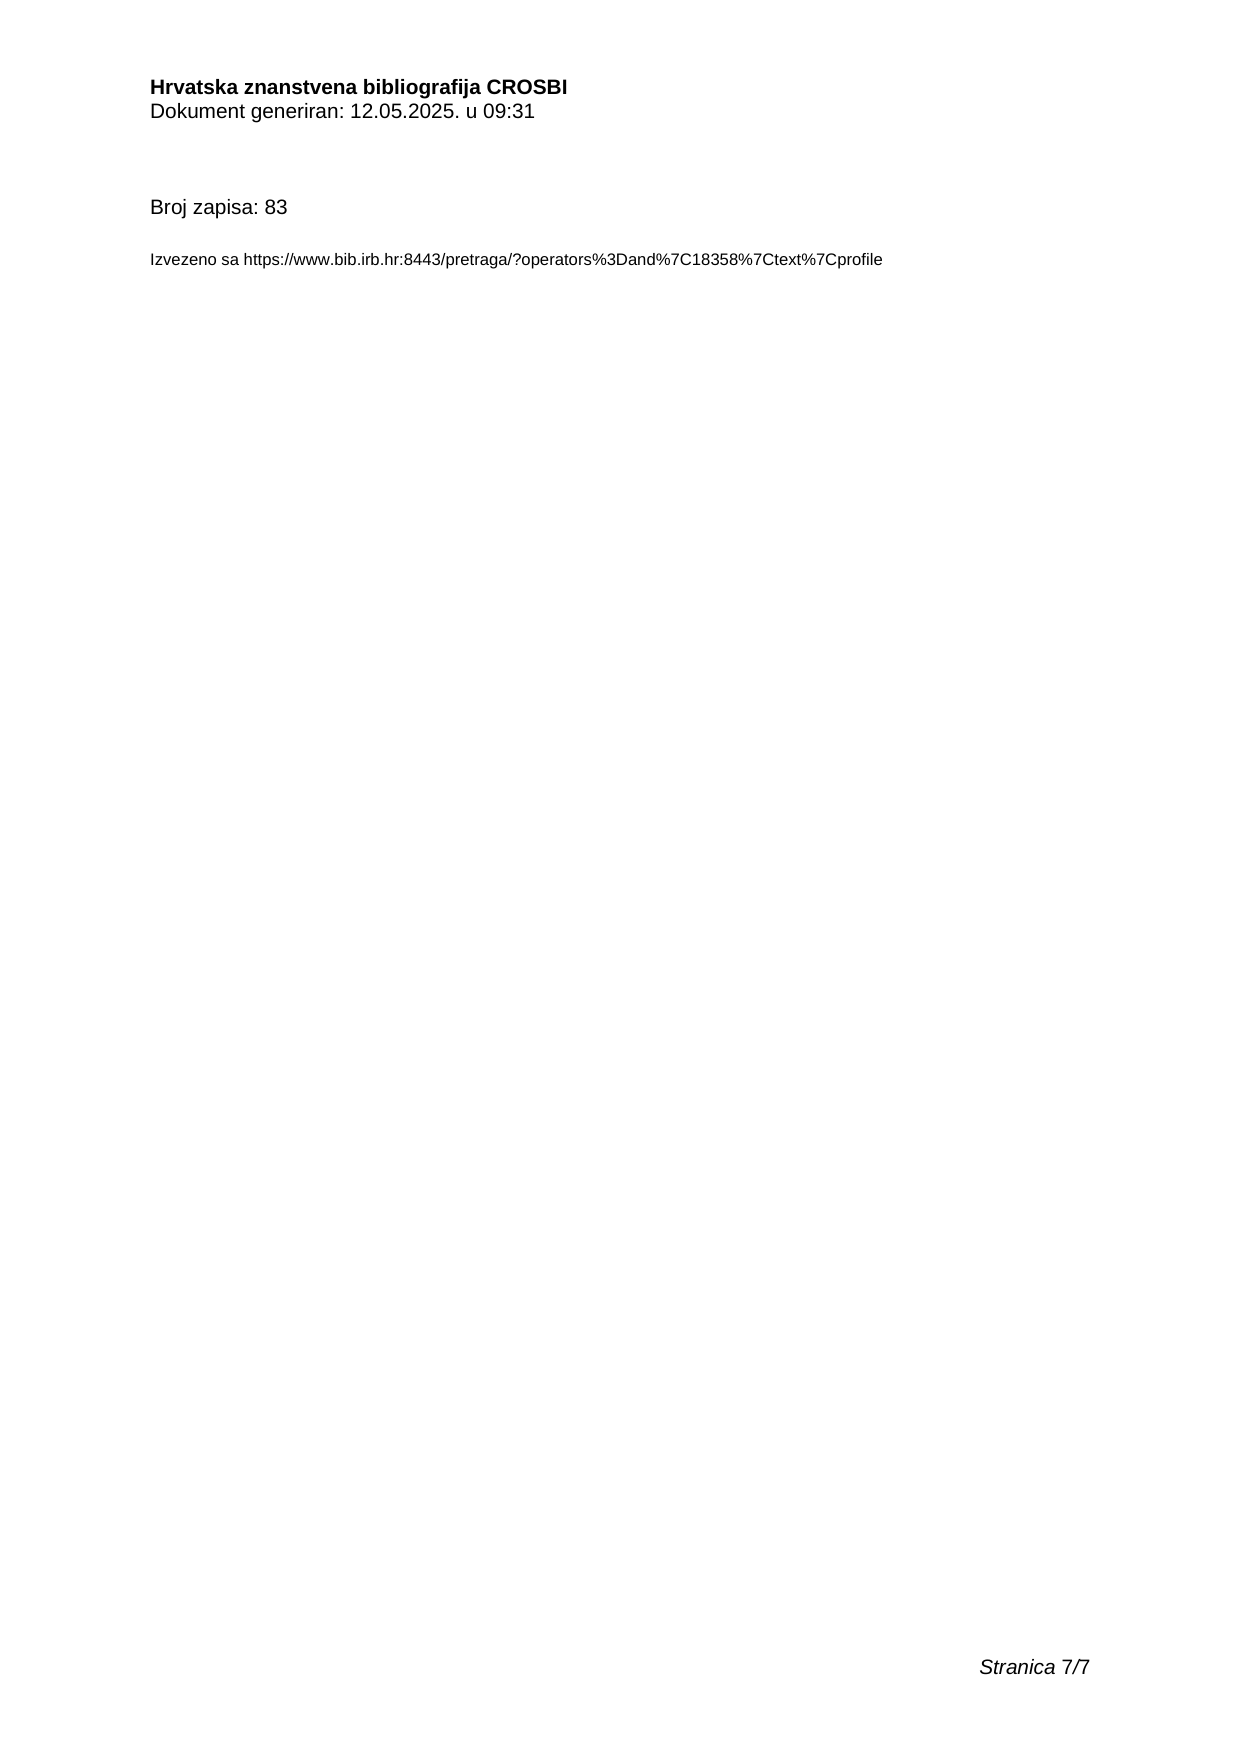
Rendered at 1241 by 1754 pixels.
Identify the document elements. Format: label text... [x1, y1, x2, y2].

text Broj zapisa: 83 [150, 195, 1090, 219]
text Izvezeno sa https://www.bib.irb.hr:8443/pretraga/?operators%3Dand%7C18358%7Ctext%7Cprofile [150, 250, 1090, 269]
